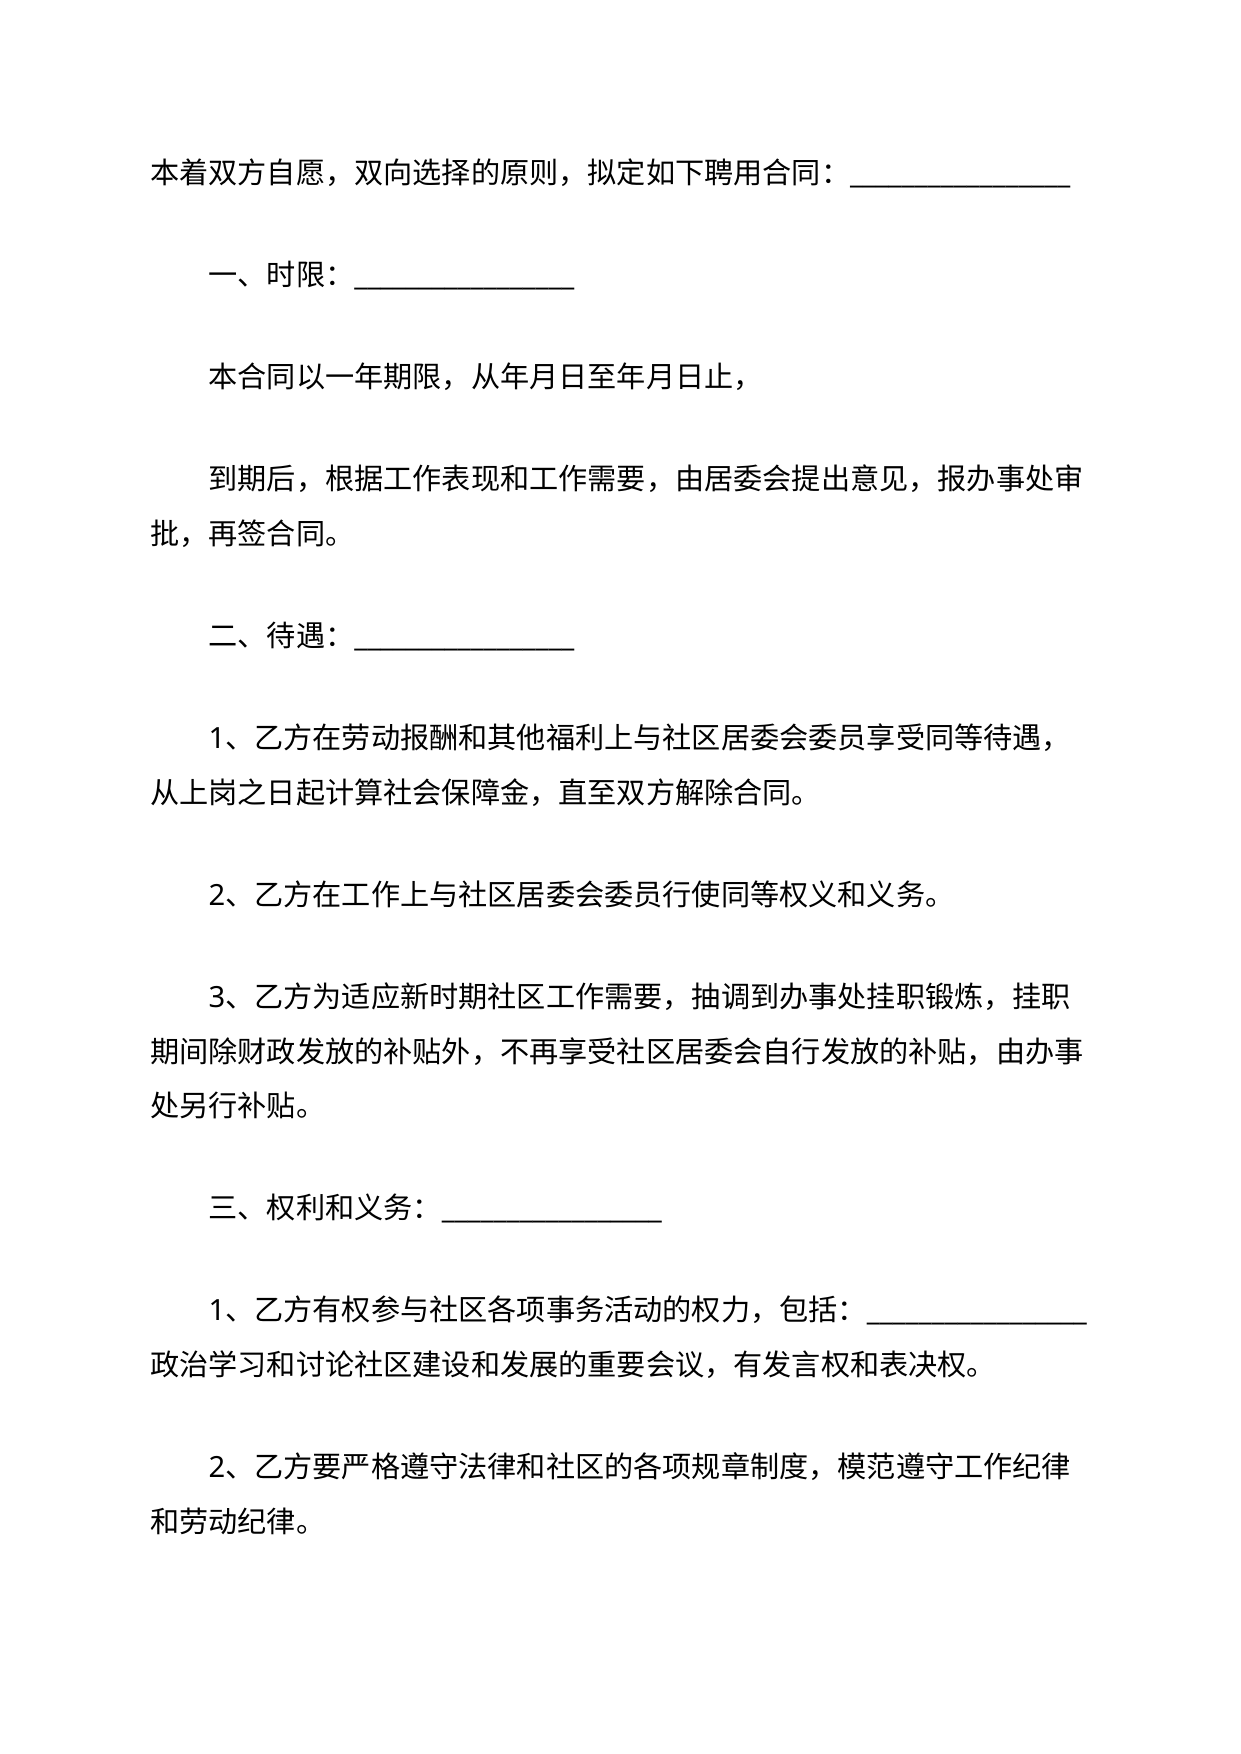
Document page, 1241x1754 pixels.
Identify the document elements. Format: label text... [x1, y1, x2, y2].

text 1、乙方在劳动报酬和其他福利上与社区居委会委员享受同等待遇，从上岗之日起计算社会保障金，直至双方解除合同。 [150, 714, 1090, 812]
text 二、待遇：_________________ [150, 612, 1090, 655]
text 2、乙方在工作上与社区居委会委员行使同等权义和义务。 [150, 871, 1090, 913]
text 三、权利和义务：_________________ [150, 1185, 1090, 1227]
text 本合同以一年期限，从年月日至年月日止， [150, 354, 1090, 396]
text 一、时限：_________________ [150, 252, 1090, 294]
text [150, 150, 1090, 192]
text 到期后，根据工作表现和工作需要，由居委会提出意见，报办事处审批，再签合同。 [150, 456, 1090, 553]
text 2、乙方要严格遵守法律和社区的各项规章制度，模范遵守工作纪律和劳动纪律。 [150, 1443, 1090, 1541]
text 3、乙方为适应新时期社区工作需要，抽调到办事处挂职锻炼，挂职期间除财政发放的补贴外，不再享受社区居委会自行发放的补贴，由办事处另行补贴。 [150, 973, 1090, 1125]
text 1、乙方有权参与社区各项事务活动的权力，包括：_________________政治学习和讨论社区建设和发展的重要会议，有发言权和表决权。 [150, 1287, 1090, 1384]
